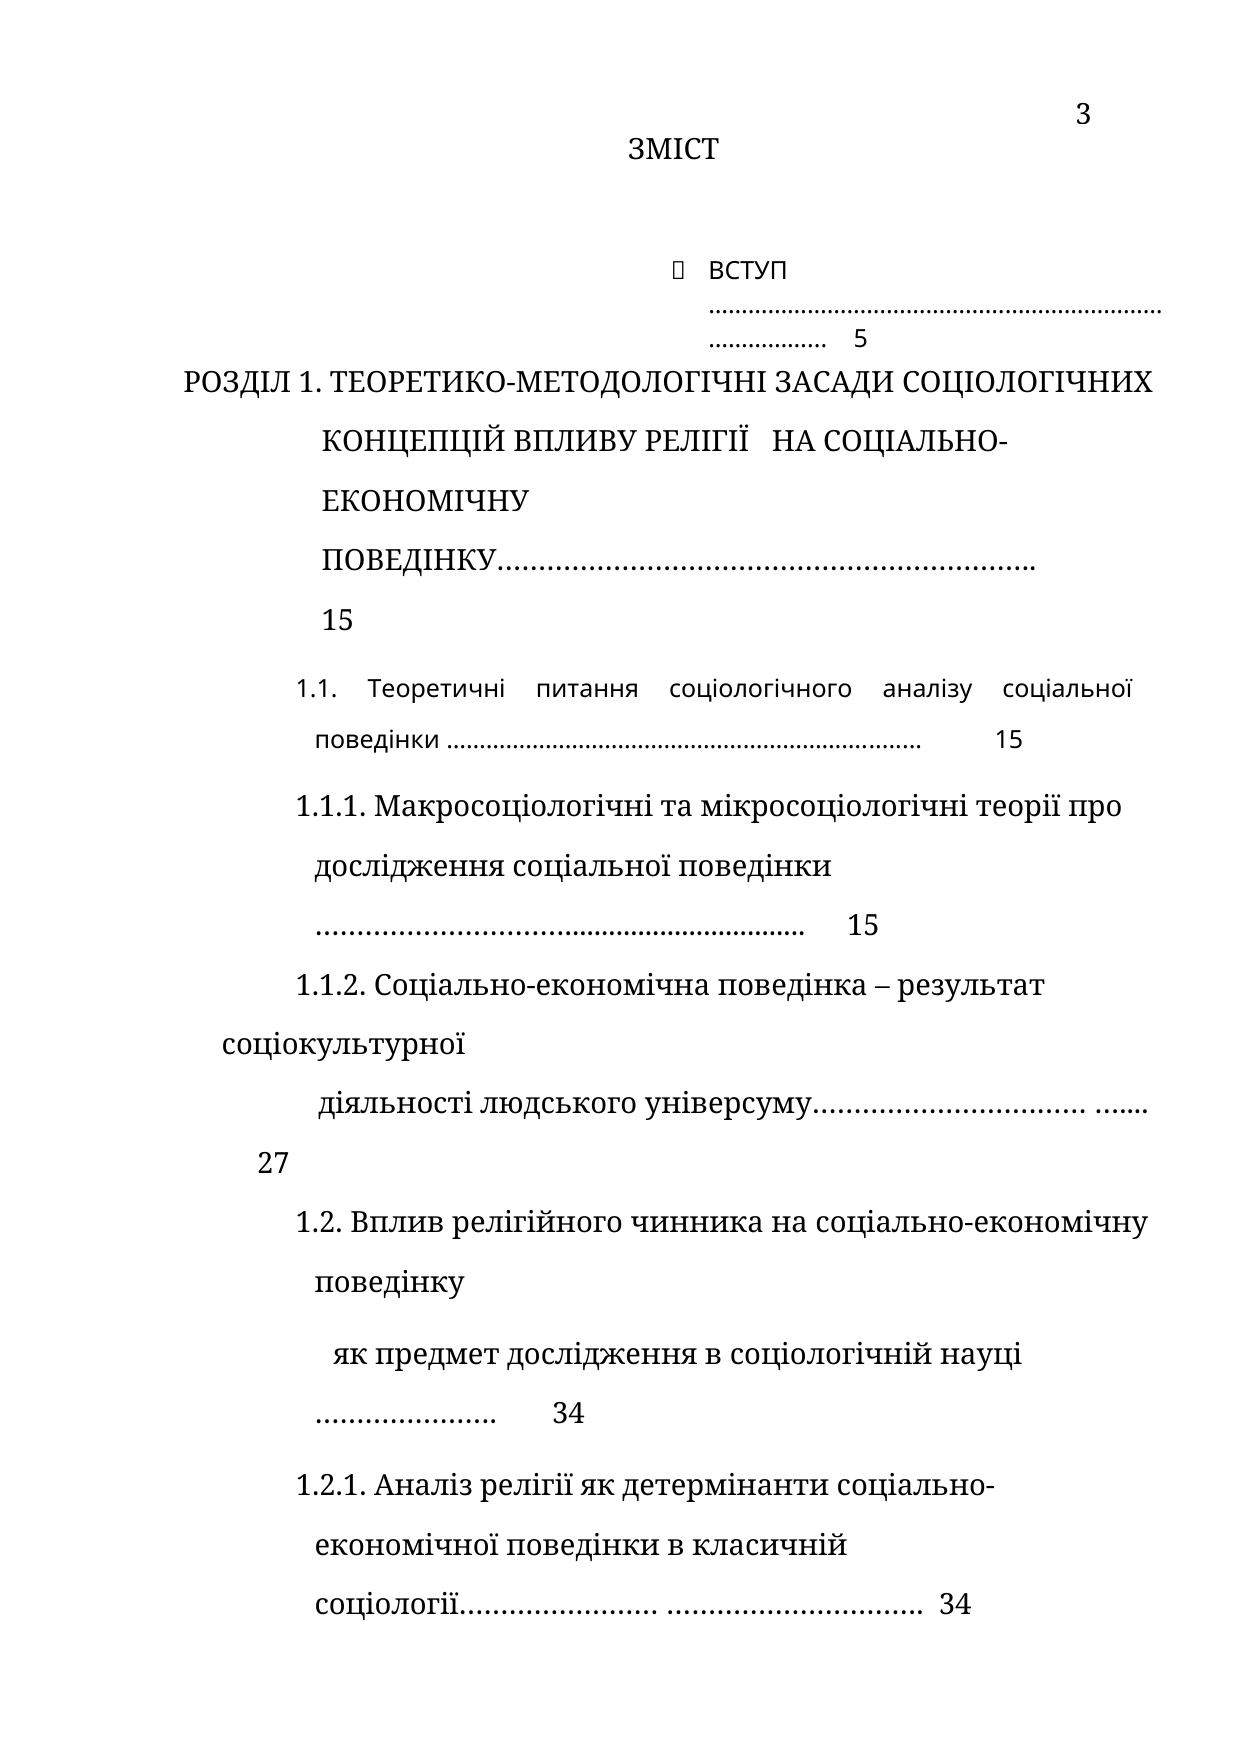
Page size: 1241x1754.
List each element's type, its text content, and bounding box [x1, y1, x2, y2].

subtitle ВСТУП …………………………………………………………………………... 5 [671, 252, 1163, 355]
text 1.1.1. Макросоціологічні та мікросоціологічні теорії про дослідження соціальної поведінки …………………………................................. 15 [295, 785, 1163, 944]
text ЗМІСТ [183, 128, 1163, 168]
text 1.1. Теоретичні питання соціологічного аналізу соціальної поведінки ………………………………………………………......... 15 [295, 671, 1163, 756]
text 1.2. Вплив релігійного чинника на соціально-економічну поведінку [295, 1202, 1163, 1301]
text РОЗДІЛ 1. ТЕОРЕТИКО-МЕТОДОЛОГІЧНІ ЗАСАДИ СОЦІОЛОГІЧНИХ КОНЦЕПЦІЙ ВПЛИВУ РЕЛІГІЇ НА СОЦІАЛЬНО-ЕКОНОМІЧНУ ПОВЕДІНКУ……………………………………………………….. 15 [183, 361, 1163, 638]
text 1.1.2. Соціально-економічна поведінка – результат соціокультурної [221, 964, 1163, 1063]
text діяльності людського універсуму…………………………… ….... 27 [221, 1083, 1163, 1182]
text 1.2.1. Аналіз релігії як детермінанти соціально-економічної поведінки в класичній соціології…………………… …………………………. 34 [296, 1465, 1163, 1623]
text як предмет дослідження в соціологічній науці …………………. 34 [295, 1333, 1163, 1432]
